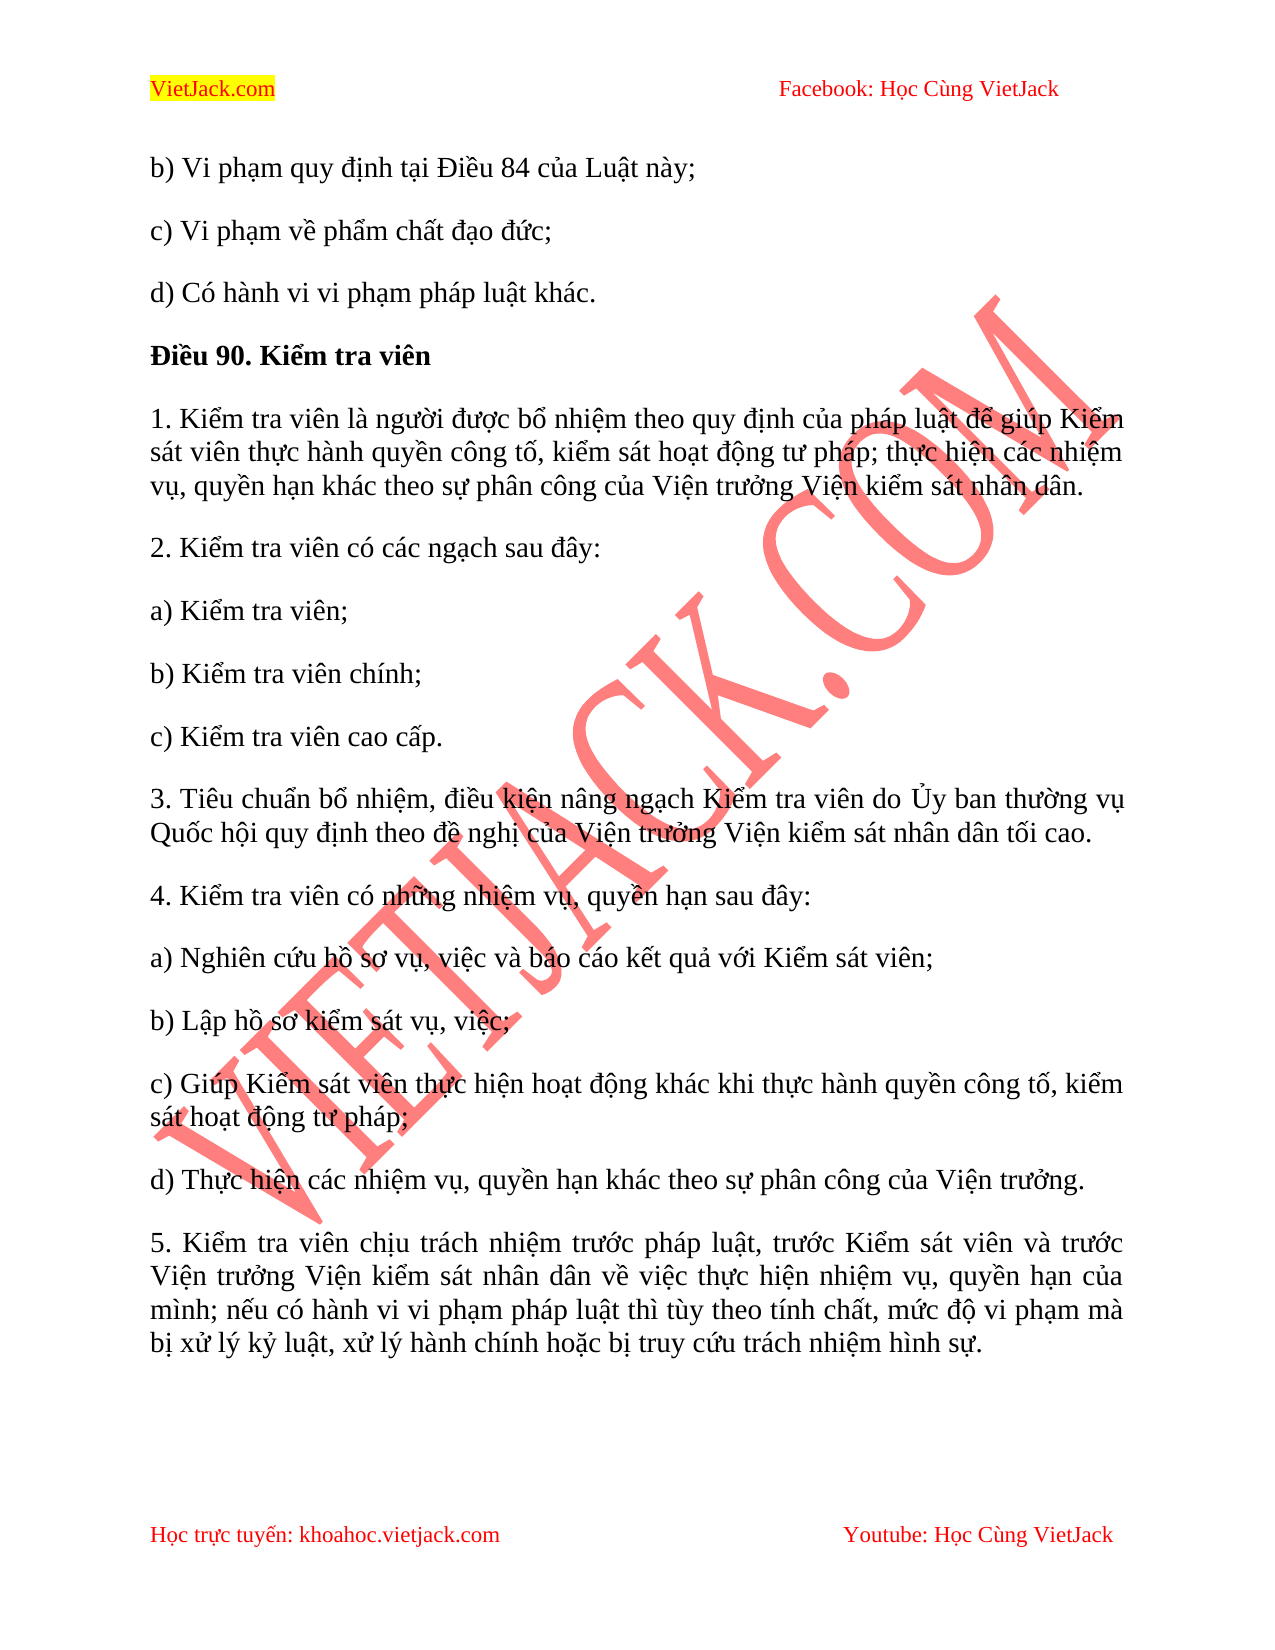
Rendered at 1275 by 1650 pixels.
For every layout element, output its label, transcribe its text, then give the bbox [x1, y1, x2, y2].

text Điều 90. Kiểm tra viên [150, 338, 1125, 372]
text 2. Kiểm tra viên có các ngạch sau đây: [150, 531, 1125, 564]
text b) Lập hồ sơ kiểm sát vụ, việc; [150, 1003, 1125, 1037]
text 1. Kiểm tra viên là người được bổ nhiệm theo quy định của pháp luật để giúp Kiểm sát viên thực hành quyền công tố, kiểm sát hoạt động tư pháp; thực hiện các nhiệm vụ, quyền hạn khác theo sự phân công của Viện trưởng Viện kiểm sát nhân dân. [150, 401, 1125, 501]
text 4. Kiểm tra viên có những nhiệm vụ, quyền hạn sau đây: [150, 878, 1125, 911]
text a) Kiểm tra viên; [150, 593, 1125, 627]
text c) Kiểm tra viên cao cấp. [150, 719, 1125, 752]
text b) Vi phạm quy định tại Điều 84 của Luật này; [150, 150, 1125, 183]
text c) Vi phạm về phẩm chất đạo đức; [150, 213, 1125, 246]
text d) Có hành vi vi phạm pháp luật khác. [150, 275, 1125, 309]
text 3. Tiêu chuẩn bổ nhiệm, điều kiện nâng ngạch Kiểm tra viên do Ủy ban thường vụ Quốc hội quy định theo đề nghị của Viện trưởng Viện kiểm sát nhân dân tối cao. [150, 781, 1125, 848]
text b) Kiểm tra viên chính; [150, 656, 1125, 689]
text a) Nghiên cứu hồ sơ vụ, việc và báo cáo kết quả với Kiểm sát viên; [150, 940, 1125, 974]
text 5. Kiểm tra viên chịu trách nhiệm trước pháp luật, trước Kiểm sát viên và trước Viện trưởng Viện kiểm sát nhân dân về việc thực hiện nhiệm vụ, quyền hạn của mình; nếu có hành vi vi phạm pháp luật thì tùy theo tính chất, mức độ vi phạm mà bị xử lý kỷ luật, xử lý hành chính hoặc bị truy cứu trách nhiệm hình sự. [150, 1225, 1125, 1359]
text d) Thực hiện các nhiệm vụ, quyền hạn khác theo sự phân công của Viện trưởng. [150, 1162, 1125, 1196]
text c) Giúp Kiểm sát viên thực hiện hoạt động khác khi thực hành quyền công tố, kiểm sát hoạt động tư pháp; [150, 1066, 1125, 1133]
